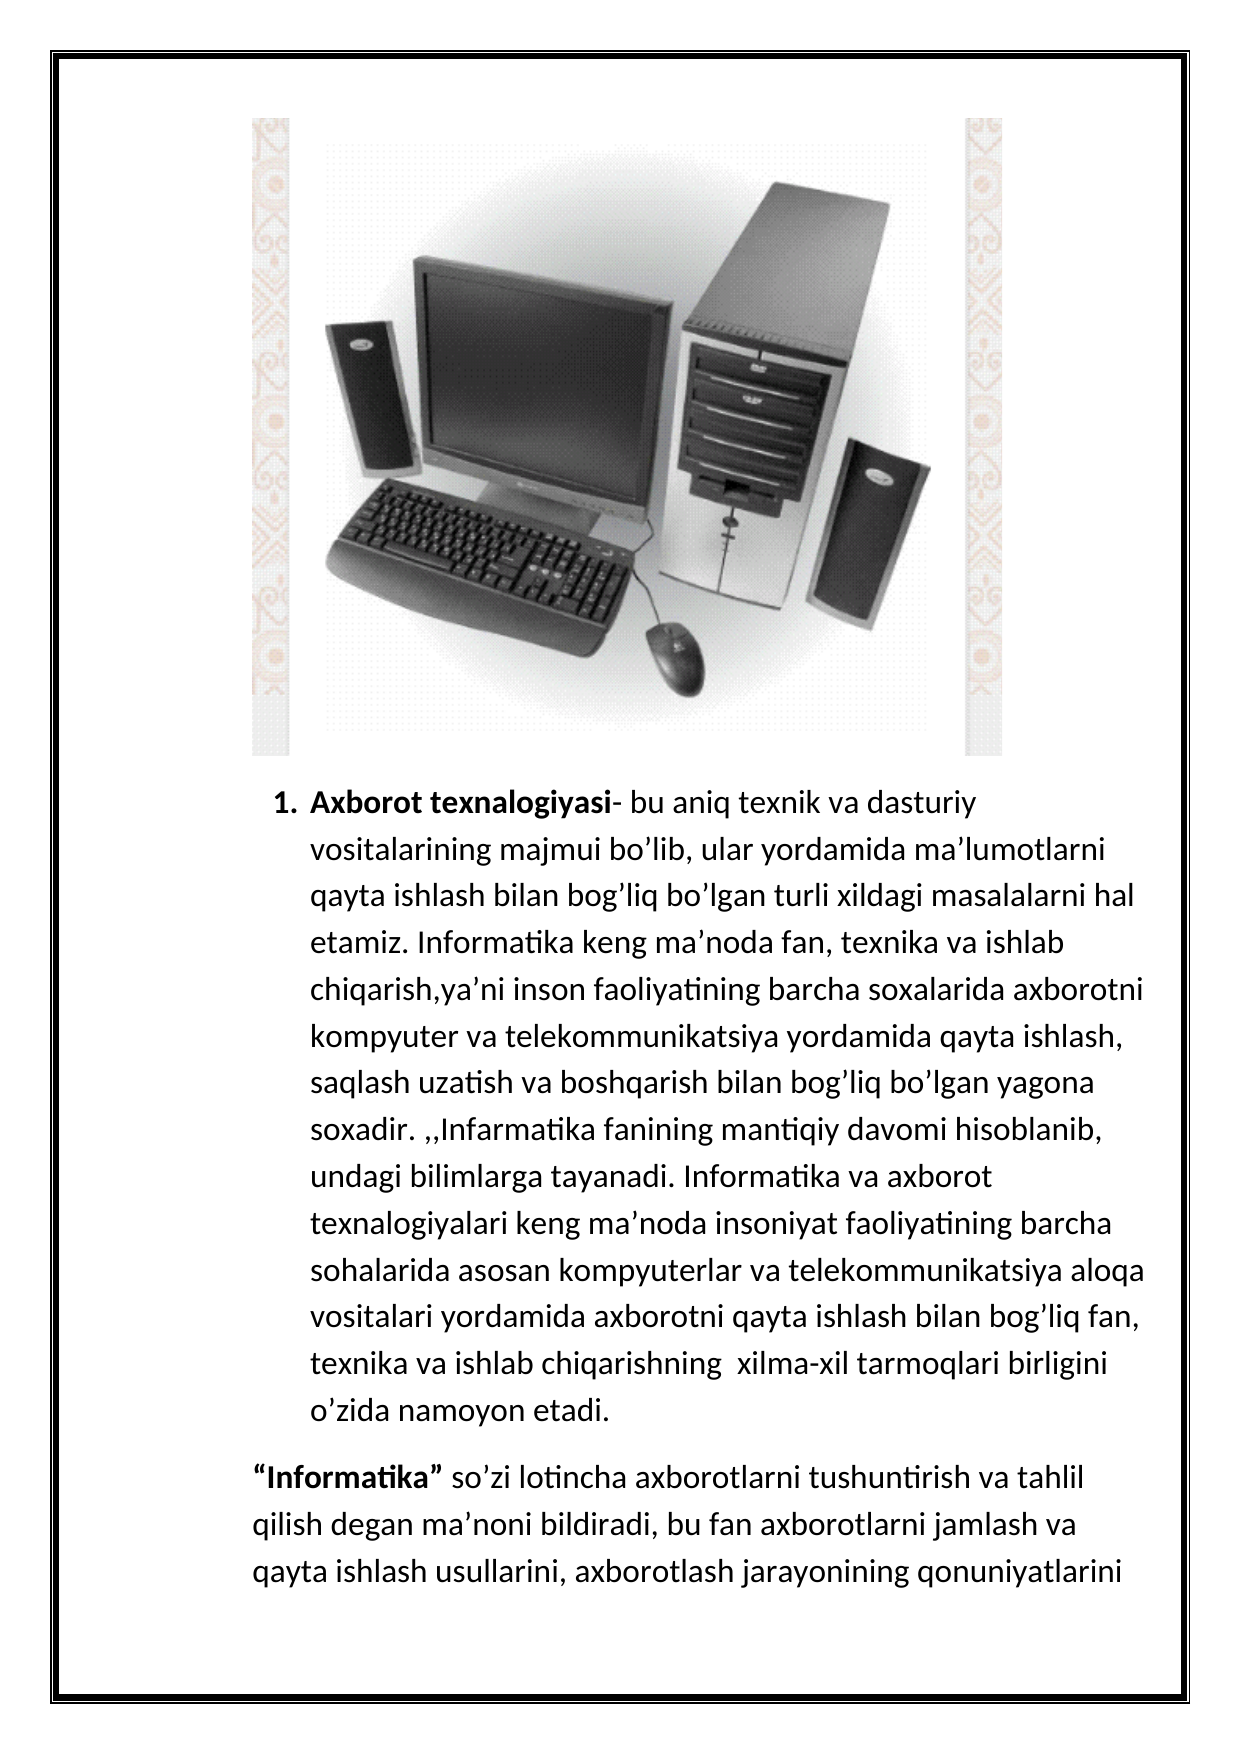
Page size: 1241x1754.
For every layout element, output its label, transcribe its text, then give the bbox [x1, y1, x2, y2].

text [252, 1457, 1152, 1591]
list Axborot texnalogiyasi- bu aniq texnik va dasturiy vositalarining majmui bo’lib, ular yordamida ma’lumotlarni qayta ishlash bilan bog’liq bo’lgan turli xildagi masalalarni hal etamiz. Informatika keng ma’noda fan, texnika va ishlab chiqarish,ya’ni inson faoliyatining barcha soxalarida axborotni kompyuter va telekommunikatsiya yordamida qayta ishlash, saqlash uzatish va boshqarish bilan bog’liq bo’lgan yagona soxadir. ,,Infarmatika fanining mantiqiy davomi hisoblanib, undagi bilimlarga tayanadi. Informatika va axborot texnalogiyalari keng ma’noda insoniyat faoliyatining barcha sohalarida asosan kompyuterlar va telekommunikatsiya aloqa vositalari yordamida axborotni qayta ishlash bilan bog’liq fan, texnika va ishlab chiqarishning xilma-xil tarmoqlari birligini o’zida namoyon etadi. [272, 781, 1152, 1430]
picture [252, 118, 1003, 756]
